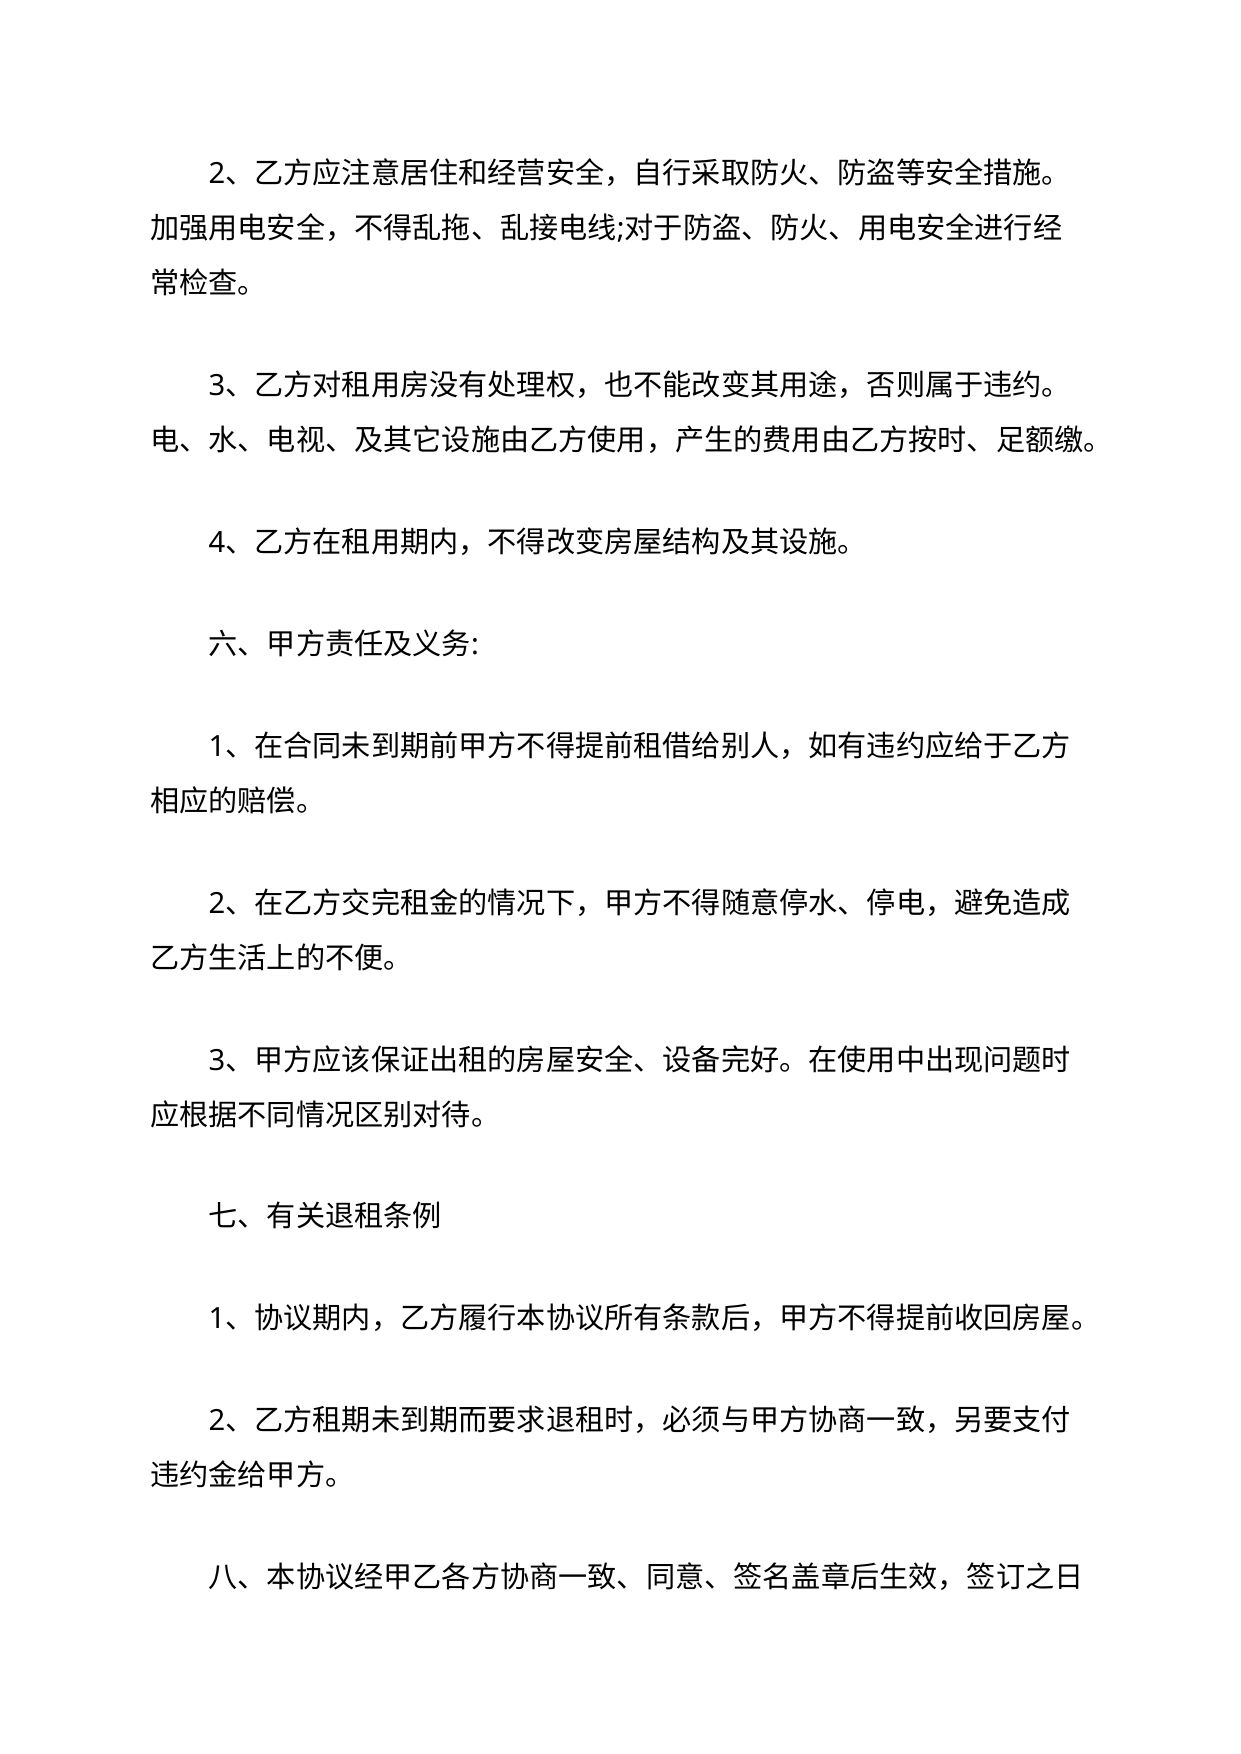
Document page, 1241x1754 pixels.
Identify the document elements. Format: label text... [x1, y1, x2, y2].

text 2、乙方应注意居住和经营安全，自行采取防火、防盗等安全措施。加强用电安全，不得乱拖、乱接电线;对于防盗、防火、用电安全进行经常检查。 [150, 150, 1090, 302]
text 七、有关退租条例 [150, 1193, 1090, 1235]
text 1、协议期内，乙方履行本协议所有条款后，甲方不得提前收回房屋。 [150, 1294, 1090, 1337]
text 3、甲方应该保证出租的房屋安全、设备完好。在使用中出现问题时应根据不同情况区别对待。 [150, 1036, 1090, 1133]
text 2、在乙方交完租金的情况下，甲方不得随意停水、停电，避免造成乙方生活上的不便。 [150, 879, 1090, 977]
text 1、在合同未到期前甲方不得提前租借给别人，如有违约应给于乙方相应的赔偿。 [150, 722, 1090, 820]
text 2、乙方租期未到期而要求退租时，必须与甲方协商一致，另要支付违约金给甲方。 [150, 1397, 1090, 1494]
text 3、乙方对租用房没有处理权，也不能改变其用途，否则属于违约。电、水、电视、及其它设施由乙方使用，产生的费用由乙方按时、足额缴。 [150, 362, 1090, 459]
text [150, 1553, 1090, 1596]
text 六、甲方责任及义务: [150, 621, 1090, 663]
text 4、乙方在租用期内，不得改变房屋结构及其设施。 [150, 518, 1090, 561]
